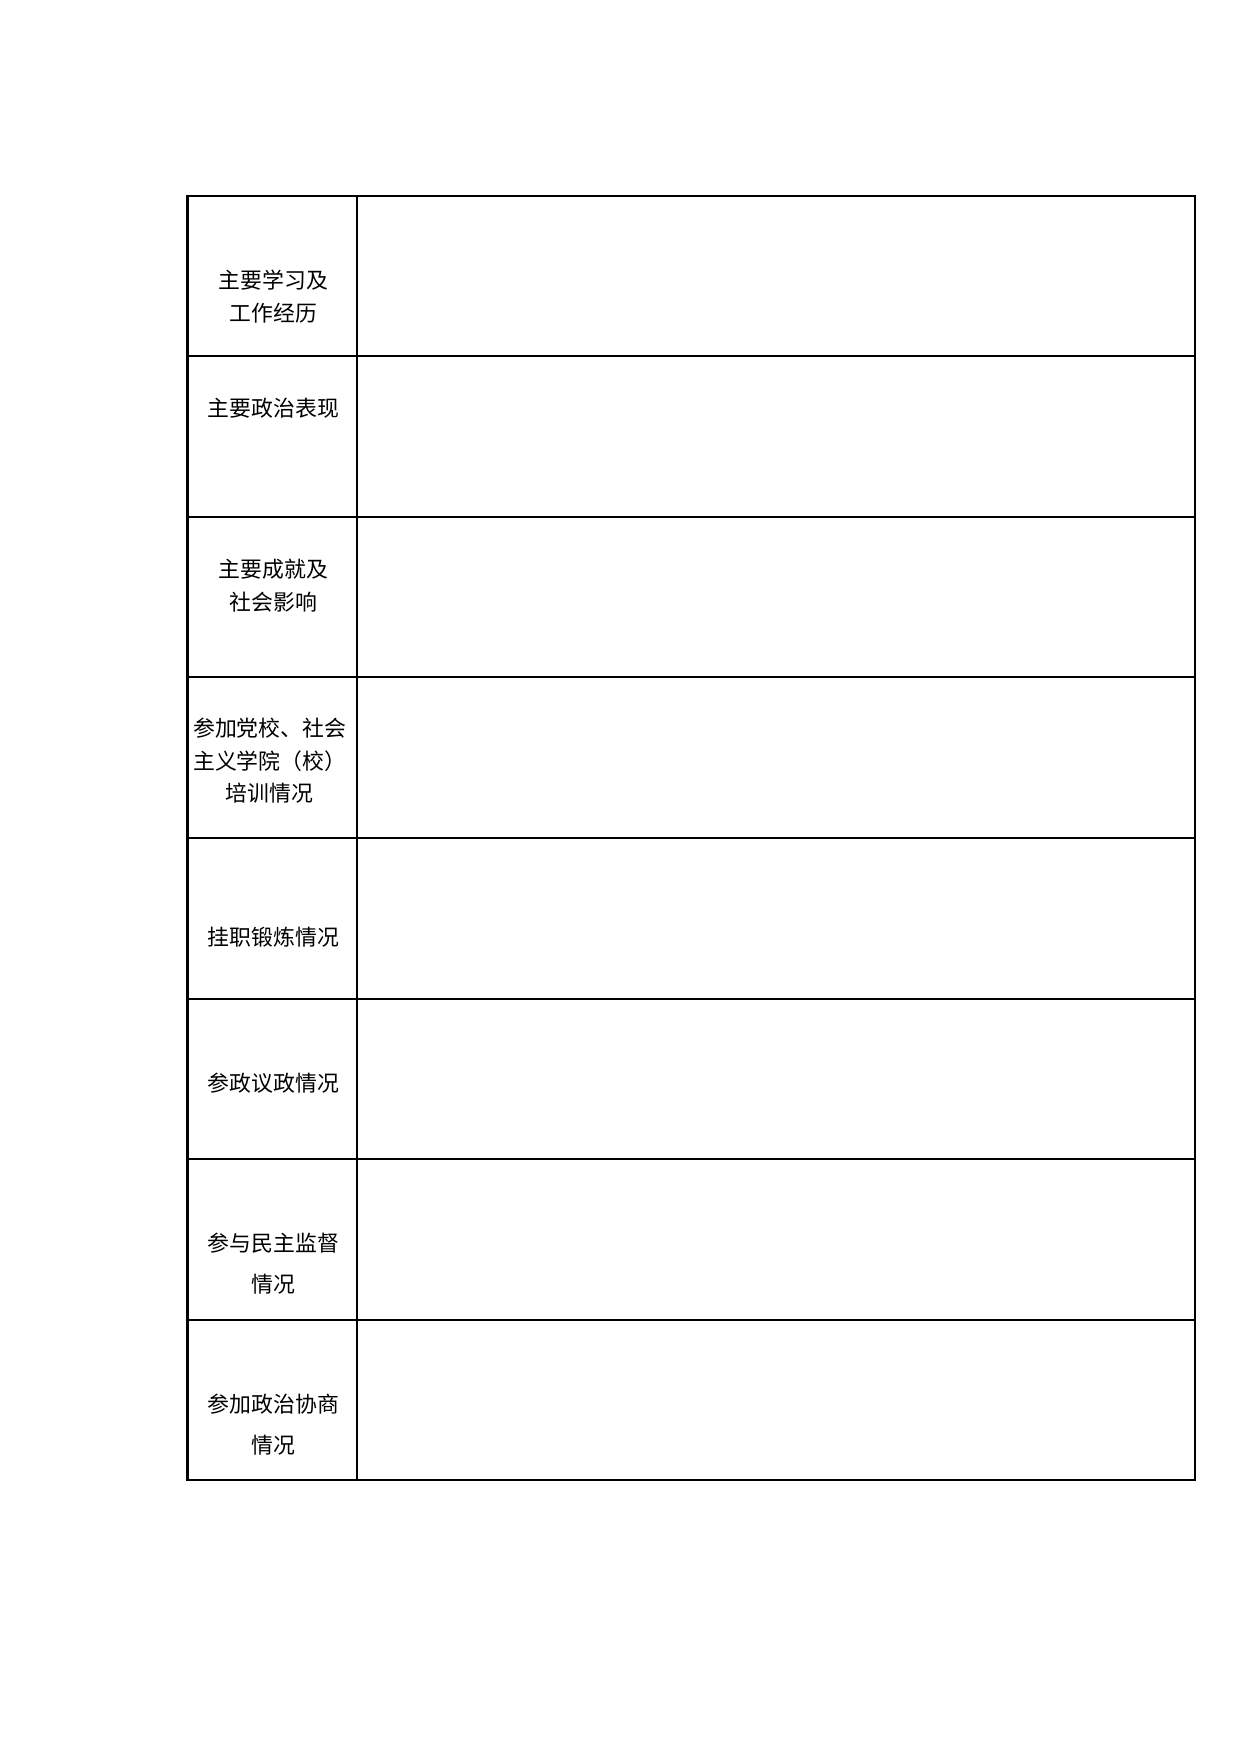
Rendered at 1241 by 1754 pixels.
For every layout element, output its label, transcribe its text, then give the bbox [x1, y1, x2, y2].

table_cell 参加政治协商情况 [189, 1321, 356, 1479]
table_header 主要学习及工作经历 [189, 197, 356, 355]
table_header [358, 197, 1194, 355]
table_cell [358, 839, 1194, 997]
table_cell [358, 678, 1194, 837]
table_cell [358, 1000, 1194, 1158]
table_cell 参与民主监督情况 [189, 1160, 356, 1319]
table_cell [358, 518, 1194, 676]
table_cell 主要政治表现 [189, 357, 356, 516]
table_cell 挂职锻炼情况 [189, 839, 356, 997]
table_cell 参政议政情况 [189, 1000, 356, 1158]
table_cell 参加党校、社会主义学院（校） 培训情况 [189, 678, 356, 837]
table_cell [358, 1321, 1194, 1479]
table_cell 主要成就及社会影响 [189, 518, 356, 676]
table_cell [358, 1160, 1194, 1319]
table_cell [358, 357, 1194, 516]
